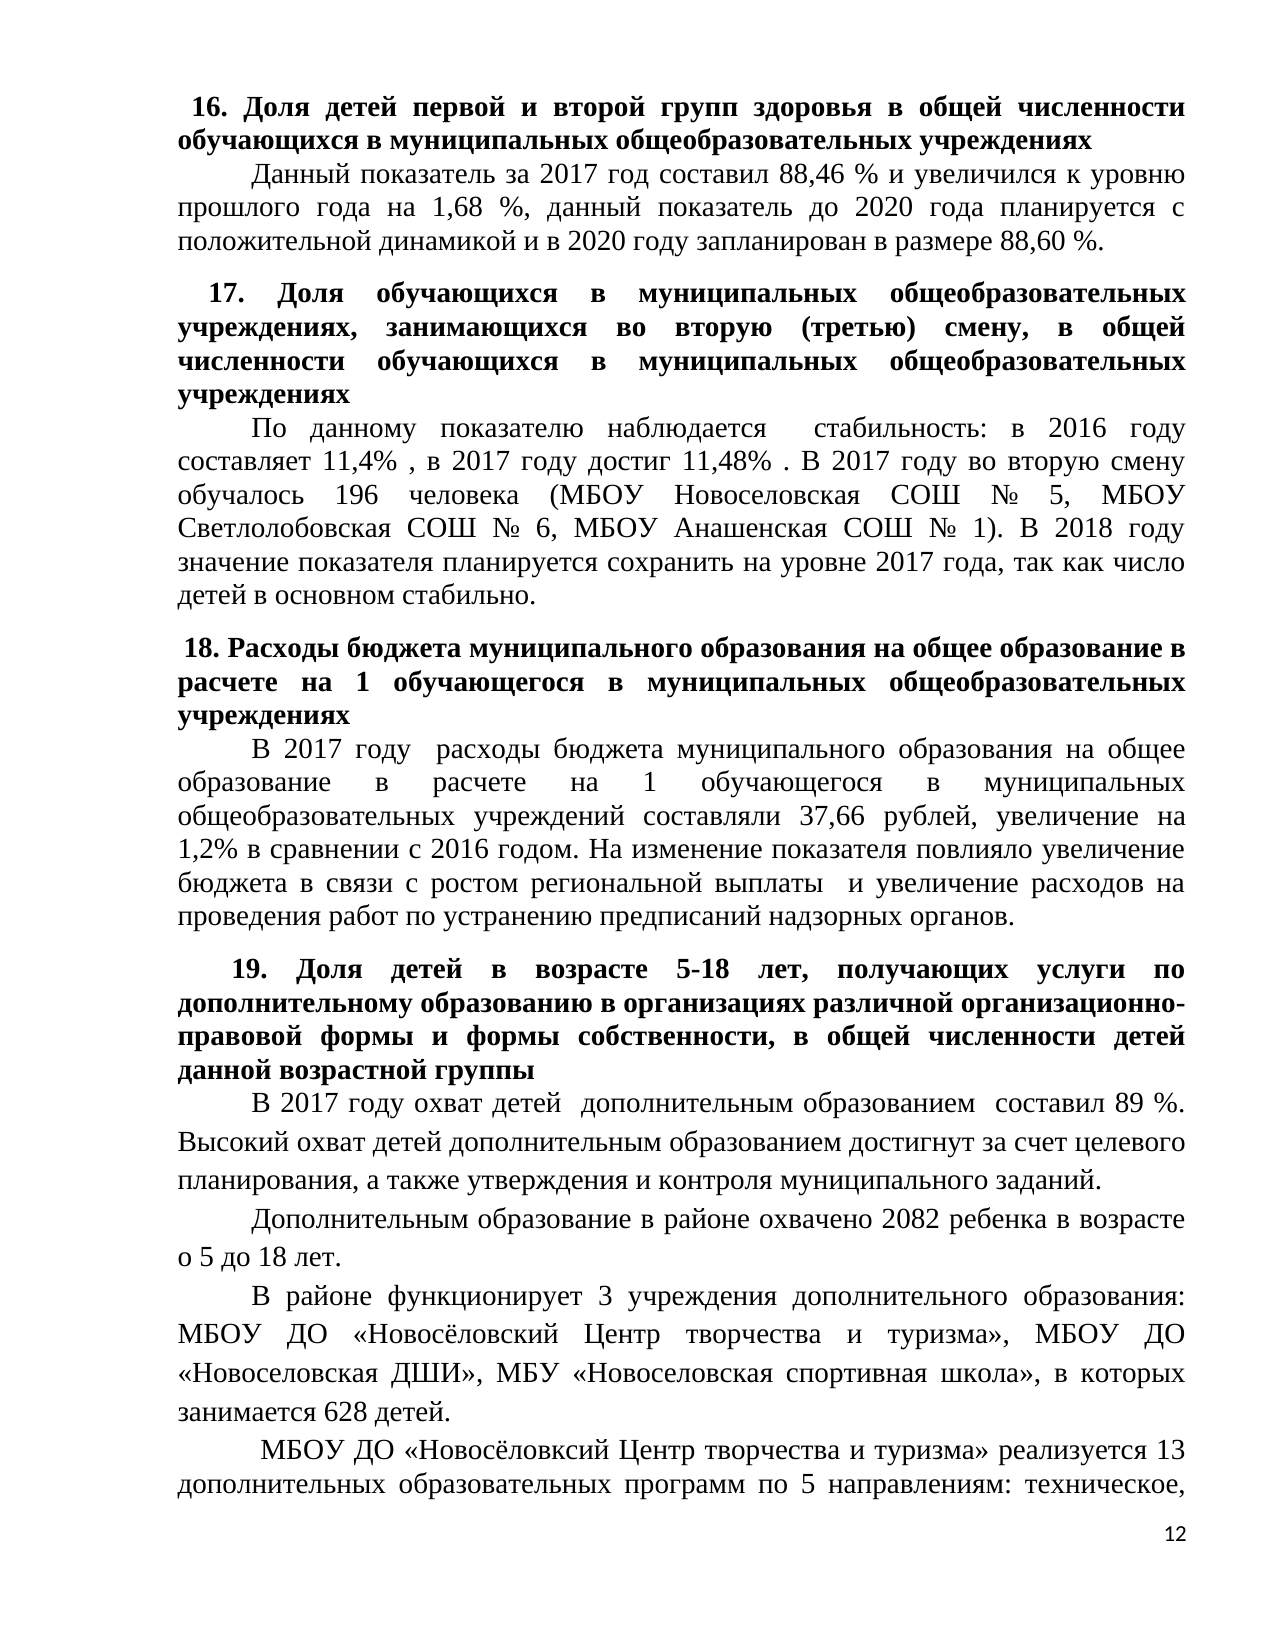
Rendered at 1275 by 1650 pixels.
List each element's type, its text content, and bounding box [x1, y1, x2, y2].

text 19. Доля детей в возрасте 5-18 лет, получающих услуги по дополнительному образованию в организациях различной организационно-правовой формы и формы собственности, в общей численности детей данной возрастной группы [177, 951, 1186, 1085]
text 16. Доля детей первой и второй групп здоровья в общей численности обучающихся в муниципальных общеобразовательных учреждениях [177, 89, 1186, 156]
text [177, 1432, 1186, 1499]
text 17. Доля обучающихся в муниципальных общеобразовательных учреждениях, занимающихся во вторую (третью) смену, в общей численности обучающихся в муниципальных общеобразовательных учреждениях [177, 276, 1186, 410]
text В 2017 году охват детей дополнительным образованием составил 89 %. Высокий охват детей дополнительным образованием достигнут за счет целевого планирования, а также утверждения и контроля муниципального заданий. [177, 1085, 1186, 1196]
text Дополнительным образование в районе охвачено 2082 ребенка в возрасте о 5 до 18 лет. [177, 1201, 1186, 1273]
text В районе функционирует 3 учреждения дополнительного образования: МБОУ ДО «Новосёловский Центр творчества и туризма», МБОУ ДО «Новоселовская ДШИ», МБУ «Новоселовская спортивная школа», в которых занимается 628 детей. [177, 1278, 1186, 1427]
text В 2017 году расходы бюджета муниципального образования на общее образование в расчете на 1 обучающегося в муниципальных общеобразовательных учреждений составляли 37,66 рублей, увеличение на 1,2% в сравнении с 2016 годом. На изменение показателя повлияло увеличение бюджета в связи с ростом региональной выплаты и увеличение расходов на проведения работ по устранению предписаний надзорных органов. [177, 731, 1186, 932]
text По данному показателю наблюдается стабильность: в 2016 году составляет 11,4% , в 2017 году достиг 11,48% . В 2017 году во вторую смену обучалось 196 человека (МБОУ Новоселовская СОШ № 5, МБОУ Светлолобовская СОШ № 6, МБОУ Анашенская СОШ № 1). В 2018 году значение показателя планируется сохранить на уровне 2017 года, так как число детей в основном стабильно. [177, 410, 1186, 611]
text 18. Расходы бюджета муниципального образования на общее образование в расчете на 1 обучающегося в муниципальных общеобразовательных учреждениях [177, 630, 1186, 731]
text Данный показатель за 2017 год составил 88,46 % и увеличился к уровню прошлого года на 1,68 %, данный показатель до 2020 года планируется с положительной динамикой и в 2020 году запланирован в размере 88,60 %. [177, 156, 1186, 256]
